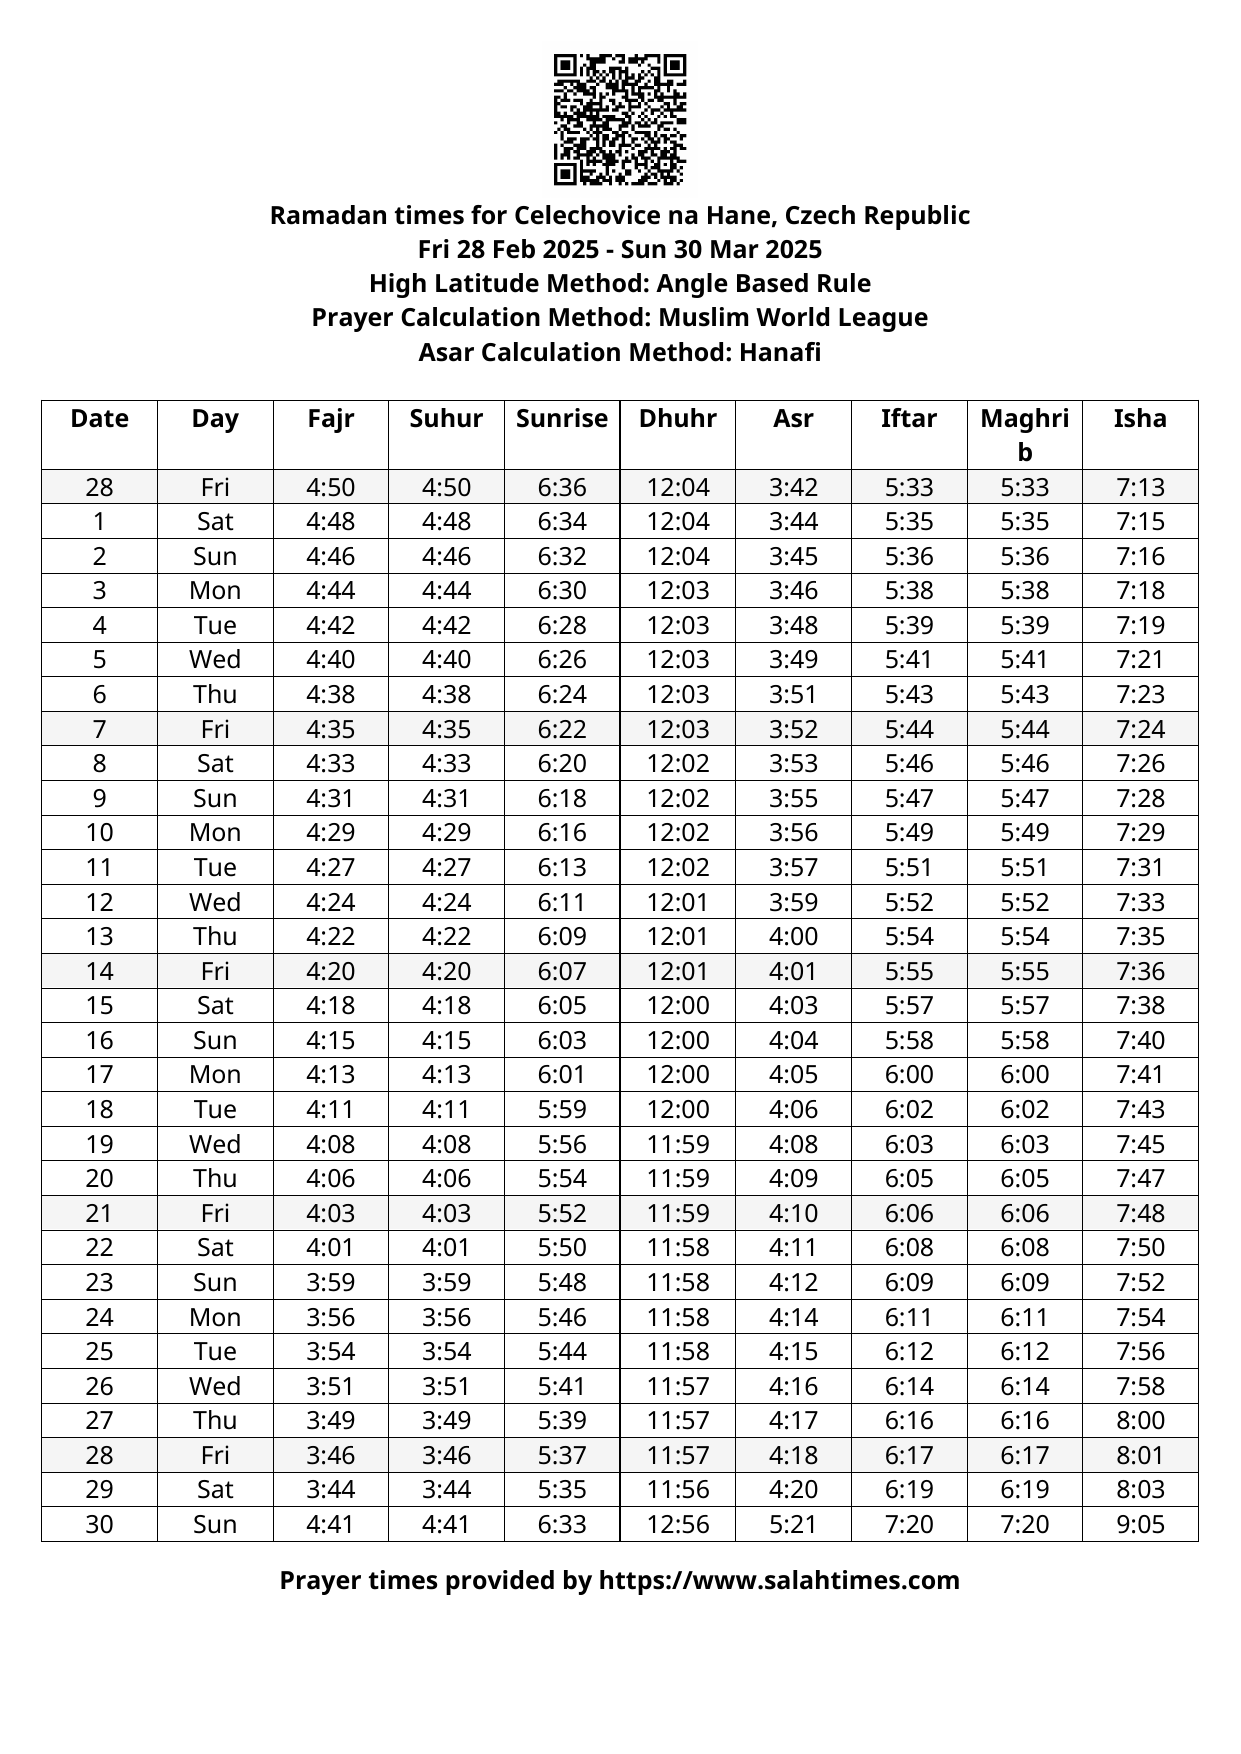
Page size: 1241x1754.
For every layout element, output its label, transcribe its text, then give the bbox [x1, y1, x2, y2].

table_cell 7:58 [1083, 1369, 1198, 1402]
table_cell 6:30 [505, 574, 619, 607]
table_cell 6:16 [852, 1404, 967, 1437]
table_cell 6:05 [505, 989, 619, 1022]
table_cell 5:39 [852, 608, 967, 642]
table_cell 6:06 [852, 1196, 967, 1229]
table_cell 4:44 [274, 574, 388, 607]
table_cell 4:50 [389, 470, 504, 503]
table_cell 3:53 [736, 746, 851, 780]
table_cell 3:51 [389, 1369, 504, 1402]
table_cell 4:18 [736, 1438, 851, 1472]
table_cell 6:08 [968, 1231, 1082, 1264]
table_cell 2 [42, 539, 157, 572]
table_cell 6:16 [505, 816, 619, 849]
table_cell 6:14 [852, 1369, 967, 1402]
table_cell 6:19 [852, 1473, 967, 1506]
table_cell 4:20 [274, 954, 388, 987]
table_header Suhur [389, 401, 504, 469]
table_cell 4:14 [736, 1300, 851, 1333]
table_cell 12:01 [621, 954, 735, 987]
table_cell 4:20 [389, 954, 504, 987]
table_cell 28 [42, 1438, 157, 1472]
table_cell 4:46 [274, 539, 388, 572]
table_cell 5:57 [852, 989, 967, 1022]
table_cell 6:19 [968, 1473, 1082, 1506]
table_cell 5:58 [968, 1023, 1082, 1057]
table_header Dhuhr [621, 401, 735, 469]
table_cell 4:22 [389, 919, 504, 953]
table_cell 5:55 [852, 954, 967, 987]
table_cell 7:29 [1083, 816, 1198, 849]
table_cell 4:11 [736, 1231, 851, 1264]
table_cell 4:46 [389, 539, 504, 572]
table_cell 21 [42, 1196, 157, 1229]
table_cell Tue [158, 1334, 273, 1368]
table_cell 6:09 [852, 1265, 967, 1299]
table_cell 25 [42, 1334, 157, 1368]
table_cell 6:09 [505, 919, 619, 953]
table_cell 4:08 [389, 1127, 504, 1160]
table_cell 4:42 [389, 608, 504, 642]
table_cell 7:24 [1083, 712, 1198, 745]
table_cell 5:46 [505, 1300, 619, 1333]
table_cell 5:41 [505, 1369, 619, 1402]
table_cell 3:56 [389, 1300, 504, 1333]
table_cell 7:16 [1083, 539, 1198, 572]
table_cell 4:08 [274, 1127, 388, 1160]
table_cell 6:11 [968, 1300, 1082, 1333]
table_header Date [42, 401, 157, 469]
table_cell 12:02 [621, 746, 735, 780]
table_cell 11:57 [621, 1438, 735, 1472]
table_cell Sat [158, 1473, 273, 1506]
table_cell 5:58 [852, 1023, 967, 1057]
table_cell 5:46 [852, 746, 967, 780]
table_cell 3:54 [274, 1334, 388, 1368]
table_cell Fri [158, 712, 273, 745]
table_cell 11:56 [621, 1473, 735, 1506]
table_cell 5:36 [852, 539, 967, 572]
table_cell 11:59 [621, 1127, 735, 1160]
table_cell 4:20 [736, 1473, 851, 1506]
table_cell 3:49 [274, 1404, 388, 1437]
table_cell 6:02 [968, 1092, 1082, 1126]
table_cell 4:00 [736, 919, 851, 953]
table_cell 5:54 [968, 919, 1082, 953]
table_cell 12:00 [621, 1058, 735, 1091]
table_cell 8:01 [1083, 1438, 1198, 1472]
text Prayer times provided by https://www.salahtimes.com [42, 1563, 1198, 1597]
table_cell 4:41 [274, 1507, 388, 1541]
table_cell 6:03 [852, 1127, 967, 1160]
text Ramadan times for Celechovice na Hane, Czech Republic [42, 198, 1198, 232]
table_cell Sun [158, 1265, 273, 1299]
table_cell Sun [158, 539, 273, 572]
table_cell Tue [158, 1092, 273, 1126]
table_cell 3:54 [389, 1334, 504, 1368]
table_cell 6:12 [968, 1334, 1082, 1368]
table_cell 6:07 [505, 954, 619, 987]
table_cell Tue [158, 850, 273, 884]
table_header Maghrib [968, 401, 1082, 469]
table_cell 7:18 [1083, 574, 1198, 607]
table_cell 4:48 [389, 504, 504, 538]
table_cell 6:22 [505, 712, 619, 745]
table_cell 6:34 [505, 504, 619, 538]
table_cell 9 [42, 781, 157, 814]
table_cell 4 [42, 608, 157, 642]
table_cell 4:44 [389, 574, 504, 607]
table_cell 4:03 [274, 1196, 388, 1229]
table_cell 6:11 [852, 1300, 967, 1333]
table_cell 4:35 [274, 712, 388, 745]
table_cell 5:49 [968, 816, 1082, 849]
table_cell 24 [42, 1300, 157, 1333]
table_cell 6:09 [968, 1265, 1082, 1299]
table_cell 5:57 [968, 989, 1082, 1022]
table_cell 3:48 [736, 608, 851, 642]
table_cell 12:03 [621, 712, 735, 745]
table_cell 7:35 [1083, 919, 1198, 953]
table_cell 5:46 [968, 746, 1082, 780]
table_cell 4:16 [736, 1369, 851, 1402]
table_cell 28 [42, 470, 157, 503]
table_cell 3:55 [736, 781, 851, 814]
table_cell 4:18 [274, 989, 388, 1022]
table_cell 7:20 [968, 1507, 1082, 1541]
table_cell Sat [158, 1231, 273, 1264]
table_cell 3:59 [389, 1265, 504, 1299]
table_cell 5:43 [852, 677, 967, 711]
table_cell 4:11 [274, 1092, 388, 1126]
table_cell Fri [158, 470, 273, 503]
table_cell 4:05 [736, 1058, 851, 1091]
table_cell 3:51 [736, 677, 851, 711]
text High Latitude Method: Angle Based Rule [42, 266, 1198, 300]
table_cell 5:50 [505, 1231, 619, 1264]
table_cell 7:21 [1083, 643, 1198, 676]
table_cell 6:14 [968, 1369, 1082, 1402]
table_cell 6:32 [505, 539, 619, 572]
table_cell 13 [42, 919, 157, 953]
table_cell 5:37 [505, 1438, 619, 1472]
table_cell 6:02 [852, 1092, 967, 1126]
table_cell 12:01 [621, 919, 735, 953]
table_cell 29 [42, 1473, 157, 1506]
table_cell 4:31 [389, 781, 504, 814]
table_cell Wed [158, 643, 273, 676]
table_cell 5:59 [505, 1092, 619, 1126]
table_cell 7:56 [1083, 1334, 1198, 1368]
table_cell 7:50 [1083, 1231, 1198, 1264]
table_cell 3:56 [274, 1300, 388, 1333]
table_cell 12:01 [621, 885, 735, 918]
table_cell 11:57 [621, 1404, 735, 1437]
table_cell 7:45 [1083, 1127, 1198, 1160]
table_cell 4:24 [389, 885, 504, 918]
table_cell 3:57 [736, 850, 851, 884]
table_cell 6:08 [852, 1231, 967, 1264]
table_cell 12:56 [621, 1507, 735, 1541]
table_cell 3:49 [389, 1404, 504, 1437]
table_cell 5:36 [968, 539, 1082, 572]
table_cell 12 [42, 885, 157, 918]
table_cell 6:13 [505, 850, 619, 884]
table_cell 7:20 [852, 1507, 967, 1541]
table_cell 6:17 [968, 1438, 1082, 1472]
table_cell 7:28 [1083, 781, 1198, 814]
table_cell 11:59 [621, 1161, 735, 1195]
table_cell 4:29 [274, 816, 388, 849]
table_cell 4:33 [274, 746, 388, 780]
table_cell 27 [42, 1404, 157, 1437]
table_cell 4:31 [274, 781, 388, 814]
table_cell 5:52 [505, 1196, 619, 1229]
table_cell 12:02 [621, 850, 735, 884]
table_cell 3:44 [736, 504, 851, 538]
table_cell 4:35 [389, 712, 504, 745]
table_cell 4:41 [389, 1507, 504, 1541]
table_cell 7:48 [1083, 1196, 1198, 1229]
table_cell 5:38 [968, 574, 1082, 607]
table_cell 5:52 [852, 885, 967, 918]
table_cell 12:02 [621, 781, 735, 814]
table_cell 11:58 [621, 1300, 735, 1333]
table_cell 5:39 [968, 608, 1082, 642]
table_cell 4:06 [389, 1161, 504, 1195]
table_header Asr [736, 401, 851, 469]
table_cell 5:54 [852, 919, 967, 953]
table_cell 5:43 [968, 677, 1082, 711]
table_cell 4:27 [274, 850, 388, 884]
table_cell 4:03 [389, 1196, 504, 1229]
table_cell 14 [42, 954, 157, 987]
table_cell 3:46 [274, 1438, 388, 1472]
table_cell 8 [42, 746, 157, 780]
table_cell 5:54 [505, 1161, 619, 1195]
table_cell 12:02 [621, 816, 735, 849]
table_cell 7:15 [1083, 504, 1198, 538]
table_cell 4:22 [274, 919, 388, 953]
table_cell 5:44 [505, 1334, 619, 1368]
table_cell Thu [158, 1161, 273, 1195]
table_cell 4:48 [274, 504, 388, 538]
table_cell 11:58 [621, 1334, 735, 1368]
table_cell 6 [42, 677, 157, 711]
table_cell 7:13 [1083, 470, 1198, 503]
table_cell 5:41 [852, 643, 967, 676]
table_cell 7:40 [1083, 1023, 1198, 1057]
table_cell 4:01 [389, 1231, 504, 1264]
table_cell 3:45 [736, 539, 851, 572]
table_cell Thu [158, 919, 273, 953]
table_cell 6:12 [852, 1334, 967, 1368]
table_cell 12:03 [621, 574, 735, 607]
table_cell 4:06 [736, 1092, 851, 1126]
table_cell 3:52 [736, 712, 851, 745]
table_cell Sat [158, 989, 273, 1022]
table_cell 4:40 [389, 643, 504, 676]
table_cell 11:57 [621, 1369, 735, 1402]
table_header Iftar [852, 401, 967, 469]
table_cell Mon [158, 574, 273, 607]
table_cell 7:52 [1083, 1265, 1198, 1299]
table_cell 3:59 [736, 885, 851, 918]
table_cell 6:33 [505, 1507, 619, 1541]
table_cell 4:01 [736, 954, 851, 987]
table_cell 6:18 [505, 781, 619, 814]
table_cell 12:03 [621, 677, 735, 711]
table_cell 12:00 [621, 1023, 735, 1057]
table_cell 4:17 [736, 1404, 851, 1437]
table_cell 5:38 [852, 574, 967, 607]
table_cell 23 [42, 1265, 157, 1299]
table_cell 5:33 [968, 470, 1082, 503]
table_cell 5 [42, 643, 157, 676]
table_cell 26 [42, 1369, 157, 1402]
table_cell 6:24 [505, 677, 619, 711]
table_cell Mon [158, 1058, 273, 1091]
table_cell 4:27 [389, 850, 504, 884]
table_cell 6:05 [852, 1161, 967, 1195]
table_cell 6:00 [968, 1058, 1082, 1091]
table_cell 30 [42, 1507, 157, 1541]
text Asar Calculation Method: Hanafi [42, 334, 1198, 368]
table_cell 4:13 [389, 1058, 504, 1091]
table_cell 8:00 [1083, 1404, 1198, 1437]
table_cell 11 [42, 850, 157, 884]
table_cell 6:06 [968, 1196, 1082, 1229]
table_cell Mon [158, 816, 273, 849]
table_cell 4:50 [274, 470, 388, 503]
table_cell Wed [158, 1369, 273, 1402]
table_cell 6:26 [505, 643, 619, 676]
table_cell Thu [158, 1404, 273, 1437]
table_cell 5:49 [852, 816, 967, 849]
table_cell Mon [158, 1300, 273, 1333]
table_cell 20 [42, 1161, 157, 1195]
table_cell 6:28 [505, 608, 619, 642]
table_cell 4:38 [274, 677, 388, 711]
table_cell 4:04 [736, 1023, 851, 1057]
table_cell 5:41 [968, 643, 1082, 676]
picture [542, 41, 699, 198]
table_cell 11:59 [621, 1196, 735, 1229]
table_cell 4:33 [389, 746, 504, 780]
table_cell 4:13 [274, 1058, 388, 1091]
table_cell 4:42 [274, 608, 388, 642]
table_cell 9:05 [1083, 1507, 1198, 1541]
table_cell 7:43 [1083, 1092, 1198, 1126]
table_cell 7:54 [1083, 1300, 1198, 1333]
table_cell 6:00 [852, 1058, 967, 1091]
table_cell Sun [158, 1507, 273, 1541]
table_cell 5:35 [852, 504, 967, 538]
table_cell 7:23 [1083, 677, 1198, 711]
table_cell Fri [158, 1196, 273, 1229]
table_cell 6:03 [505, 1023, 619, 1057]
table_cell 4:18 [389, 989, 504, 1022]
table_cell 5:35 [968, 504, 1082, 538]
table_cell 4:06 [274, 1161, 388, 1195]
table_cell 3:44 [274, 1473, 388, 1506]
table_cell 7:38 [1083, 989, 1198, 1022]
table_cell 6:01 [505, 1058, 619, 1091]
table_cell 6:20 [505, 746, 619, 780]
table_cell 4:03 [736, 989, 851, 1022]
table_header Isha [1083, 401, 1198, 469]
table_cell 12:04 [621, 470, 735, 503]
table_cell 7:41 [1083, 1058, 1198, 1091]
table_cell 1 [42, 504, 157, 538]
table_cell 7 [42, 712, 157, 745]
text Fri 28 Feb 2025 - Sun 30 Mar 2025 [42, 232, 1198, 266]
table_cell Wed [158, 1127, 273, 1160]
table_cell 6:03 [968, 1127, 1082, 1160]
table_cell 8:03 [1083, 1473, 1198, 1506]
table_cell 4:12 [736, 1265, 851, 1299]
table_cell Fri [158, 954, 273, 987]
table_cell 18 [42, 1092, 157, 1126]
table_cell 4:15 [274, 1023, 388, 1057]
table_header Fajr [274, 401, 388, 469]
table_cell 3:46 [736, 574, 851, 607]
table_cell 5:51 [968, 850, 1082, 884]
table_cell 3:56 [736, 816, 851, 849]
table_cell 4:09 [736, 1161, 851, 1195]
table_cell 5:56 [505, 1127, 619, 1160]
table_cell 4:15 [736, 1334, 851, 1368]
table_cell 5:35 [505, 1473, 619, 1506]
table_cell Wed [158, 885, 273, 918]
table_cell 3:46 [389, 1438, 504, 1472]
table_cell 4:01 [274, 1231, 388, 1264]
table_cell 6:36 [505, 470, 619, 503]
table_cell 5:47 [968, 781, 1082, 814]
table_cell 22 [42, 1231, 157, 1264]
table_cell 11:58 [621, 1231, 735, 1264]
table_cell 4:38 [389, 677, 504, 711]
table_cell 6:05 [968, 1161, 1082, 1195]
table_cell 5:52 [968, 885, 1082, 918]
table_cell 7:26 [1083, 746, 1198, 780]
table_cell 4:11 [389, 1092, 504, 1126]
table_cell 4:24 [274, 885, 388, 918]
table_cell 5:48 [505, 1265, 619, 1299]
table_cell 5:47 [852, 781, 967, 814]
table_cell 4:15 [389, 1023, 504, 1057]
table_cell 12:04 [621, 539, 735, 572]
table_cell 5:44 [852, 712, 967, 745]
table_cell 3:51 [274, 1369, 388, 1402]
table_cell Thu [158, 677, 273, 711]
table_cell Sat [158, 504, 273, 538]
table_cell 17 [42, 1058, 157, 1091]
table_cell 11:58 [621, 1265, 735, 1299]
table_cell 7:33 [1083, 885, 1198, 918]
table_cell Tue [158, 608, 273, 642]
table_cell 7:36 [1083, 954, 1198, 987]
table_cell Sun [158, 781, 273, 814]
table_cell 4:29 [389, 816, 504, 849]
table_cell Fri [158, 1438, 273, 1472]
table_cell 5:33 [852, 470, 967, 503]
table_cell 7:47 [1083, 1161, 1198, 1195]
table_cell 5:44 [968, 712, 1082, 745]
table_cell 12:00 [621, 989, 735, 1022]
table_cell 4:08 [736, 1127, 851, 1160]
text Prayer Calculation Method: Muslim World League [42, 300, 1198, 334]
table_cell 15 [42, 989, 157, 1022]
table_header Day [158, 401, 273, 469]
table_cell 3 [42, 574, 157, 607]
table_cell 5:51 [852, 850, 967, 884]
table_cell 10 [42, 816, 157, 849]
table_cell 12:00 [621, 1092, 735, 1126]
table_cell 6:16 [968, 1404, 1082, 1437]
table_cell 12:03 [621, 608, 735, 642]
table_cell 4:40 [274, 643, 388, 676]
table_cell 5:39 [505, 1404, 619, 1437]
table_cell 6:17 [852, 1438, 967, 1472]
table_cell 5:21 [736, 1507, 851, 1541]
table_header Sunrise [505, 401, 619, 469]
table_cell 16 [42, 1023, 157, 1057]
table_cell 19 [42, 1127, 157, 1160]
table_cell 7:31 [1083, 850, 1198, 884]
table_cell 3:59 [274, 1265, 388, 1299]
table_cell 4:10 [736, 1196, 851, 1229]
table_cell Sun [158, 1023, 273, 1057]
table_cell 12:04 [621, 504, 735, 538]
table_cell 6:11 [505, 885, 619, 918]
table_cell 12:03 [621, 643, 735, 676]
table_cell 3:49 [736, 643, 851, 676]
table_cell Sat [158, 746, 273, 780]
table_cell 7:19 [1083, 608, 1198, 642]
table_cell 3:42 [736, 470, 851, 503]
table_cell 5:55 [968, 954, 1082, 987]
table_cell 3:44 [389, 1473, 504, 1506]
